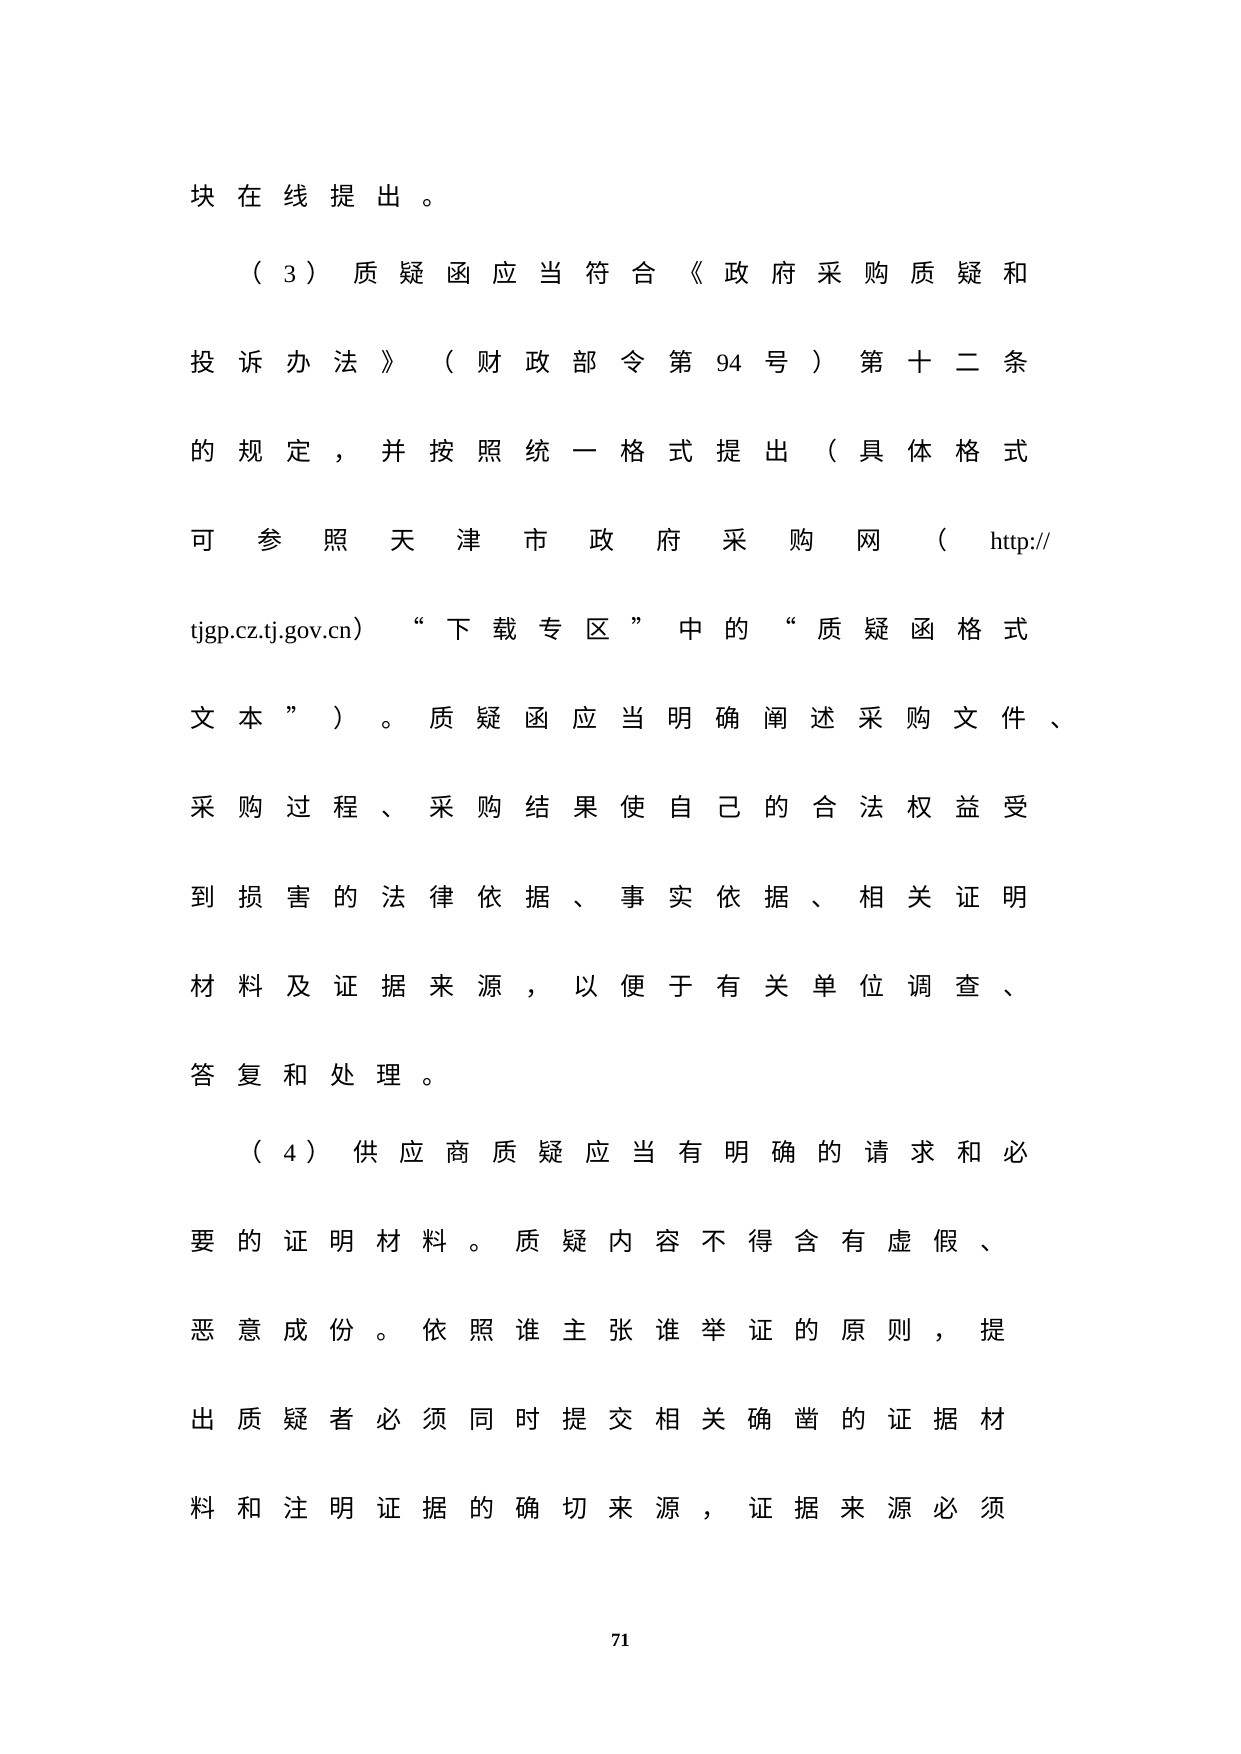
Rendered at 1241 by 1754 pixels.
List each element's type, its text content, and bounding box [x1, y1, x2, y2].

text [190, 1121, 1050, 1537]
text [190, 164, 1050, 224]
text （3）质疑函应当符合《政府采购质疑和投诉办法》（财政部令第94号）第十二条的规定，并按照统一格式提出（具体格式可参照天津市政府采购网（http://tjgp.cz.tj.gov.cn）“下载专区”中的“质疑函格式文本”）。质疑函应当明确阐述采购文件、采购过程、采购结果使自己的合法权益受到损害的法律依据、事实依据、相关证明材料及证据来源，以便于有关单位调查、答复和处理。 [190, 242, 1050, 1103]
